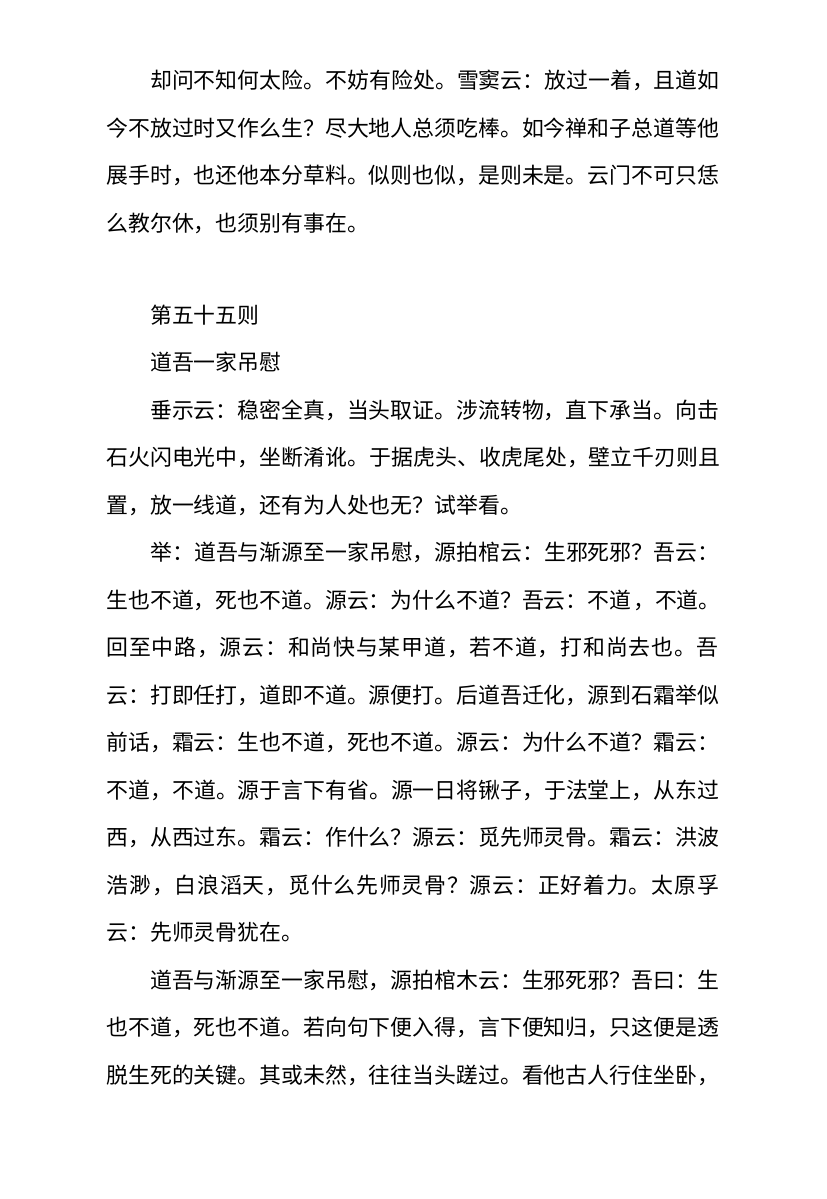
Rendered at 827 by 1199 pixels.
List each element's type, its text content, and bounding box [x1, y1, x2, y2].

text 却问不知何太险。不妨有险处。雪窦云：放过一着，且道如今不放过时又作么生？尽大地人总须吃棒。如今禅和子总道等他展手时，也还他本分草料。似则也似，是则未是。云门不可只恁么教尔休，也须别有事在。 [106, 63, 721, 237]
text 垂示云：稳密全真，当头取证。涉流转物，直下承当。向击石火闪电光中，坐断淆讹。于据虎头、收虎尾处，壁立千刃则且置，放一线道，还有为人处也无？试举看。 [106, 393, 721, 519]
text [106, 963, 721, 1089]
text 第五十五则 [106, 298, 721, 329]
text 举：道吾与渐源至一家吊慰，源拍棺云：生邪死邪？吾云：生也不道，死也不道。源云：为什么不道？吾云：不道，不道。回至中路，源云：和尚快与某甲道，若不道，打和尚去也。吾云：打即任打，道即不道。源便打。后道吾迁化，源到石霜举似前话，霜云：生也不道，死也不道。源云：为什么不道？霜云：不道，不道。源于言下有省。源一日将锹子，于法堂上，从东过西，从西过东。霜云：作什么？源云：觅先师灵骨。霜云：洪波浩渺，白浪滔天，觅什么先师灵骨？源云：正好着力。太原孚云：先师灵骨犹在。 [106, 535, 721, 947]
text 道吾一家吊慰 [106, 345, 721, 377]
